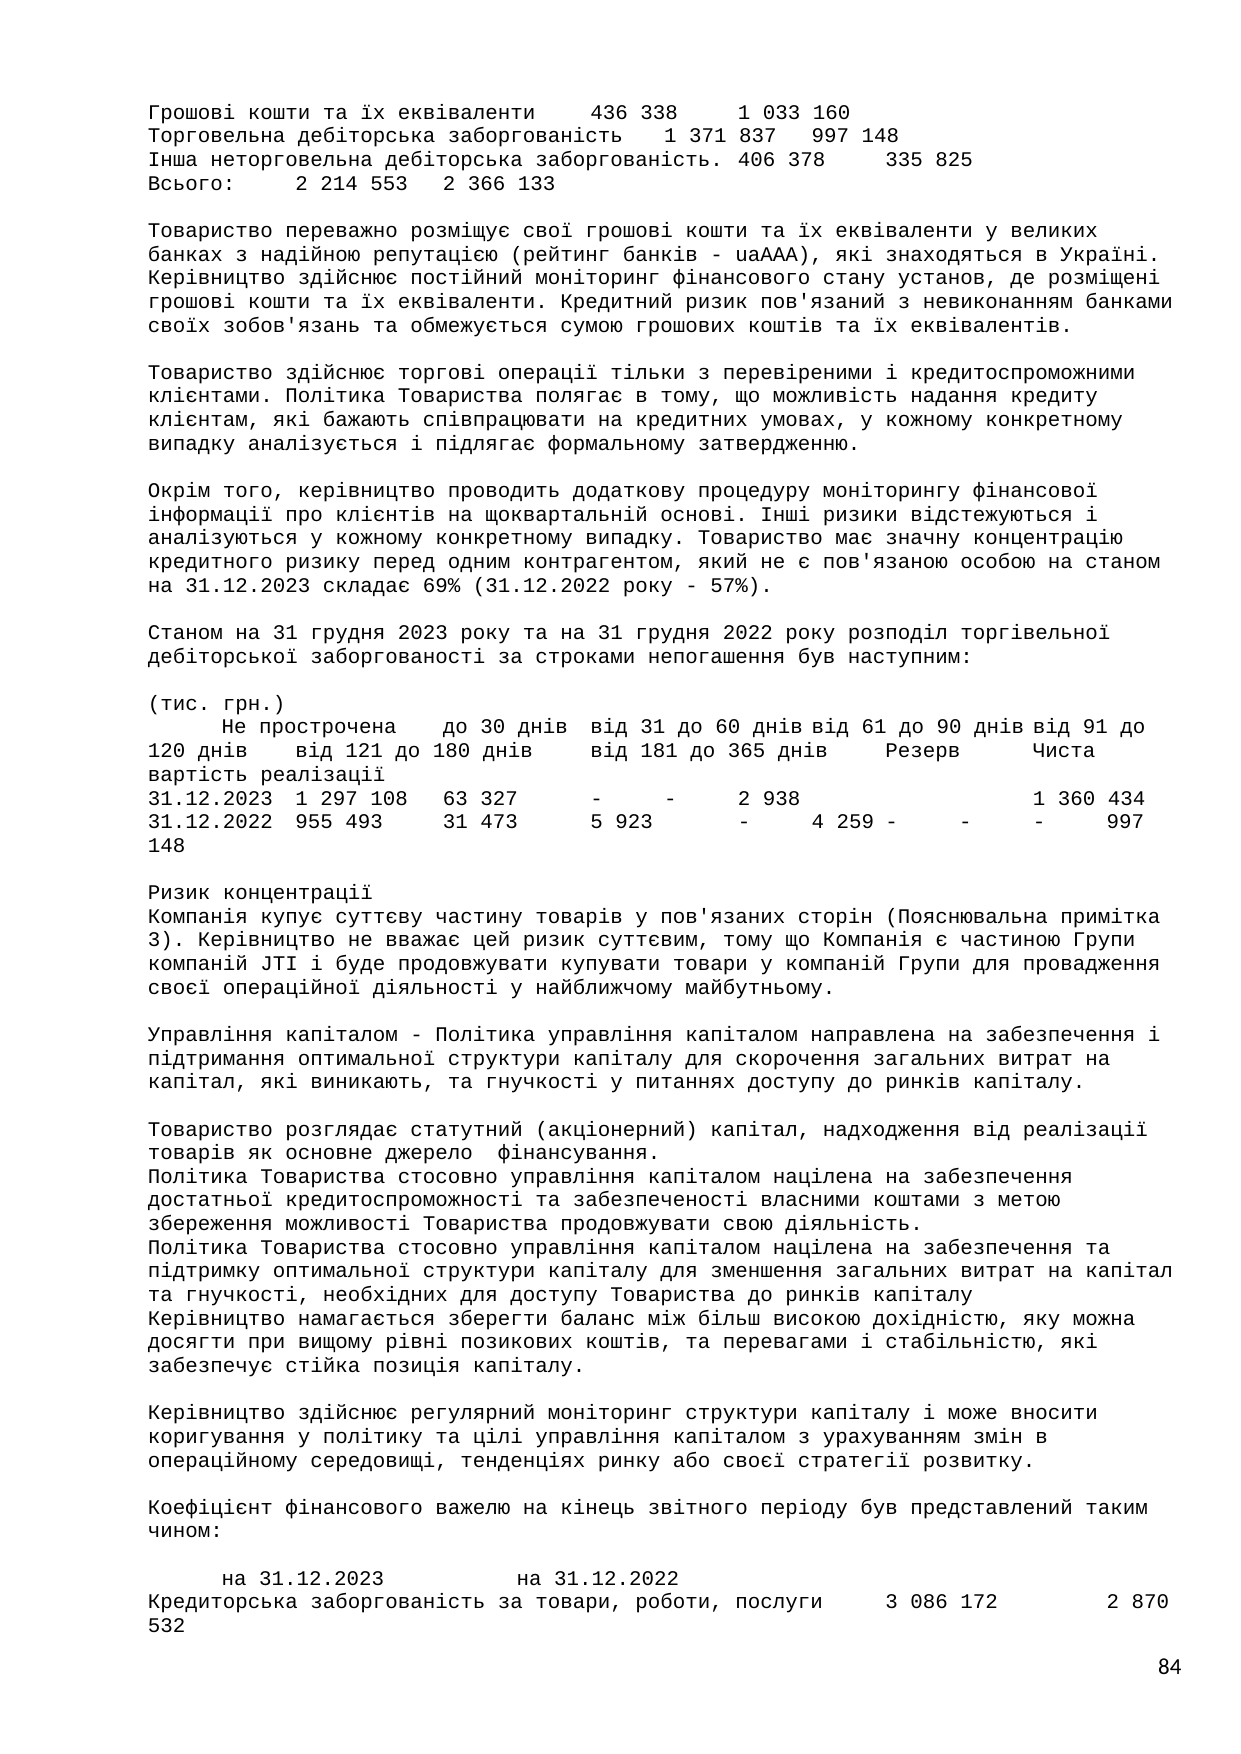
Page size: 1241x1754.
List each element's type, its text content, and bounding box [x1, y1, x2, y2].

text Торговельна дебiторська заборгованiсть 1 371 837 997 148 [148, 125, 1181, 149]
text Товариство здiйснює торговi операцiї тiльки з перевiреними i кредитоспроможними клiєнтами. Полiтика Товариства полягає в тому, що можливiсть надання кредиту клiєнтам, якi бажають спiвпрацювати на кредитних умовах, у кожному конкретному випадку аналiзується i пiдлягає формальному затвердженню. [148, 362, 1181, 456]
text Керiвництво намагається зберегти баланс мiж бiльш високою дохiднiстю, яку можна досягти при вищому рiвнi позикових коштiв, та перевагами i стабiльнiстю, якi забезпечує стiйка позицiя капiталу. [148, 1308, 1181, 1379]
text Ризик концентрацiї [148, 882, 1181, 906]
text 31.12.2022 955 493 31 473 5 923 - 4 259 - - - 997 148 [148, 811, 1181, 858]
text Управлiння капiталом - Полiтика управлiння капiталом направлена на забезпечення i пiдтримання оптимальної структури капiталу для скорочення загальних витрат на капiтал, якi виникають, та гнучкостi у питаннях доступу до ринкiв капiталу. [148, 1024, 1181, 1095]
text Грошовi кошти та їх еквiваленти 436 338 1 033 160 [148, 102, 1181, 125]
text Товариство розглядає статутний (акцiонерний) капiтал, надходження вiд реалiзацiї товарiв як основне джерело фiнансування. [148, 1118, 1181, 1166]
text Керiвництво здiйснює регулярний монiторинг структури капiталу i може вносити коригування у полiтику та цiлi управлiння капiталом з урахуванням змiн в операцiйному середовищi, тенденцiях ринку або своєї стратегiї розвитку. [148, 1402, 1181, 1473]
text Станом на 31 грудня 2023 року та на 31 грудня 2022 року розподiл торгiвельної дебiторської заборгованостi за строками непогашення був наступним: [148, 622, 1181, 669]
text Полiтика Товариства стосовно управлiння капiталом нацiлена на забезпечення достатньої кредитоспроможностi та забезпеченостi власними коштами з метою збереження можливостi Товариства продовжувати свою дiяльнiсть. [148, 1166, 1181, 1237]
text Коефiцiєнт фiнансового важелю на кiнець звiтного перiоду був представлений таким чином: [148, 1497, 1181, 1544]
text (тис. грн.) [148, 693, 1181, 717]
text Кредиторська заборгованiсть за товари, роботи, послуги 3 086 172 2 870 532 [148, 1591, 1181, 1639]
text на 31.12.2023 на 31.12.2022 [148, 1568, 1181, 1591]
text Товариство переважно розмiщує свої грошовi кошти та їх еквiваленти у великих банках з надiйною репутацiєю (рейтинг банкiв - uaAAA), якi знаходяться в Українi. Керiвництво здiйснює постiйний монiторинг фiнансового стану установ, де розмiщенi грошовi кошти та їх еквiваленти. Кредитний ризик пов'язаний з невиконанням банками своїх зобов'язань та обмежується сумою грошових коштiв та їх еквiвалентiв. [148, 220, 1181, 338]
text Всього: 2 214 553 2 366 133 [148, 173, 1181, 196]
text Не прострочена до 30 днiв вiд 31 до 60 днiв вiд 61 до 90 днiв вiд 91 до 120 днiв вiд 121 до 180 днiв вiд 181 до 365 днiв Резерв Чиста вартiсть реалiзацiї [148, 717, 1181, 787]
text Окрiм того, керiвництво проводить додаткову процедуру монiторингу фiнансової iнформацiї про клiєнтiв на щоквартальнiй основi. Iншi ризики вiдстежуються i аналiзуються у кожному конкретному випадку. Товариство має значну концентрацiю кредитного ризику перед одним контрагентом, який не є пов'язаною особою на станом на 31.12.2023 складає 69% (31.12.2022 року - 57%). [148, 480, 1181, 598]
text Iнша неторговельна дебiторська заборгованiсть. 406 378 335 825 [148, 149, 1181, 173]
text Компанiя купує суттєву частину товарiв у пов'язаних сторiн (Пояснювальна примiтка 3). Керiвництво не вважає цей ризик суттєвим, тому що Компанiя є частиною Групи компанiй JTI i буде продовжувати купувати товари у компанiй Групи для провадження своєї операцiйної дiяльностi у найближчому майбутньому. [148, 906, 1181, 1000]
text Полiтика Товариства стосовно управлiння капiталом нацiлена на забезпечення та пiдтримку оптимальної структури капiталу для зменшення загальних витрат на капiтал та гнучкостi, необхiдних для доступу Товариства до ринкiв капiталу [148, 1237, 1181, 1308]
text 31.12.2023 1 297 108 63 327 - - 2 938 1 360 434 [148, 787, 1181, 811]
